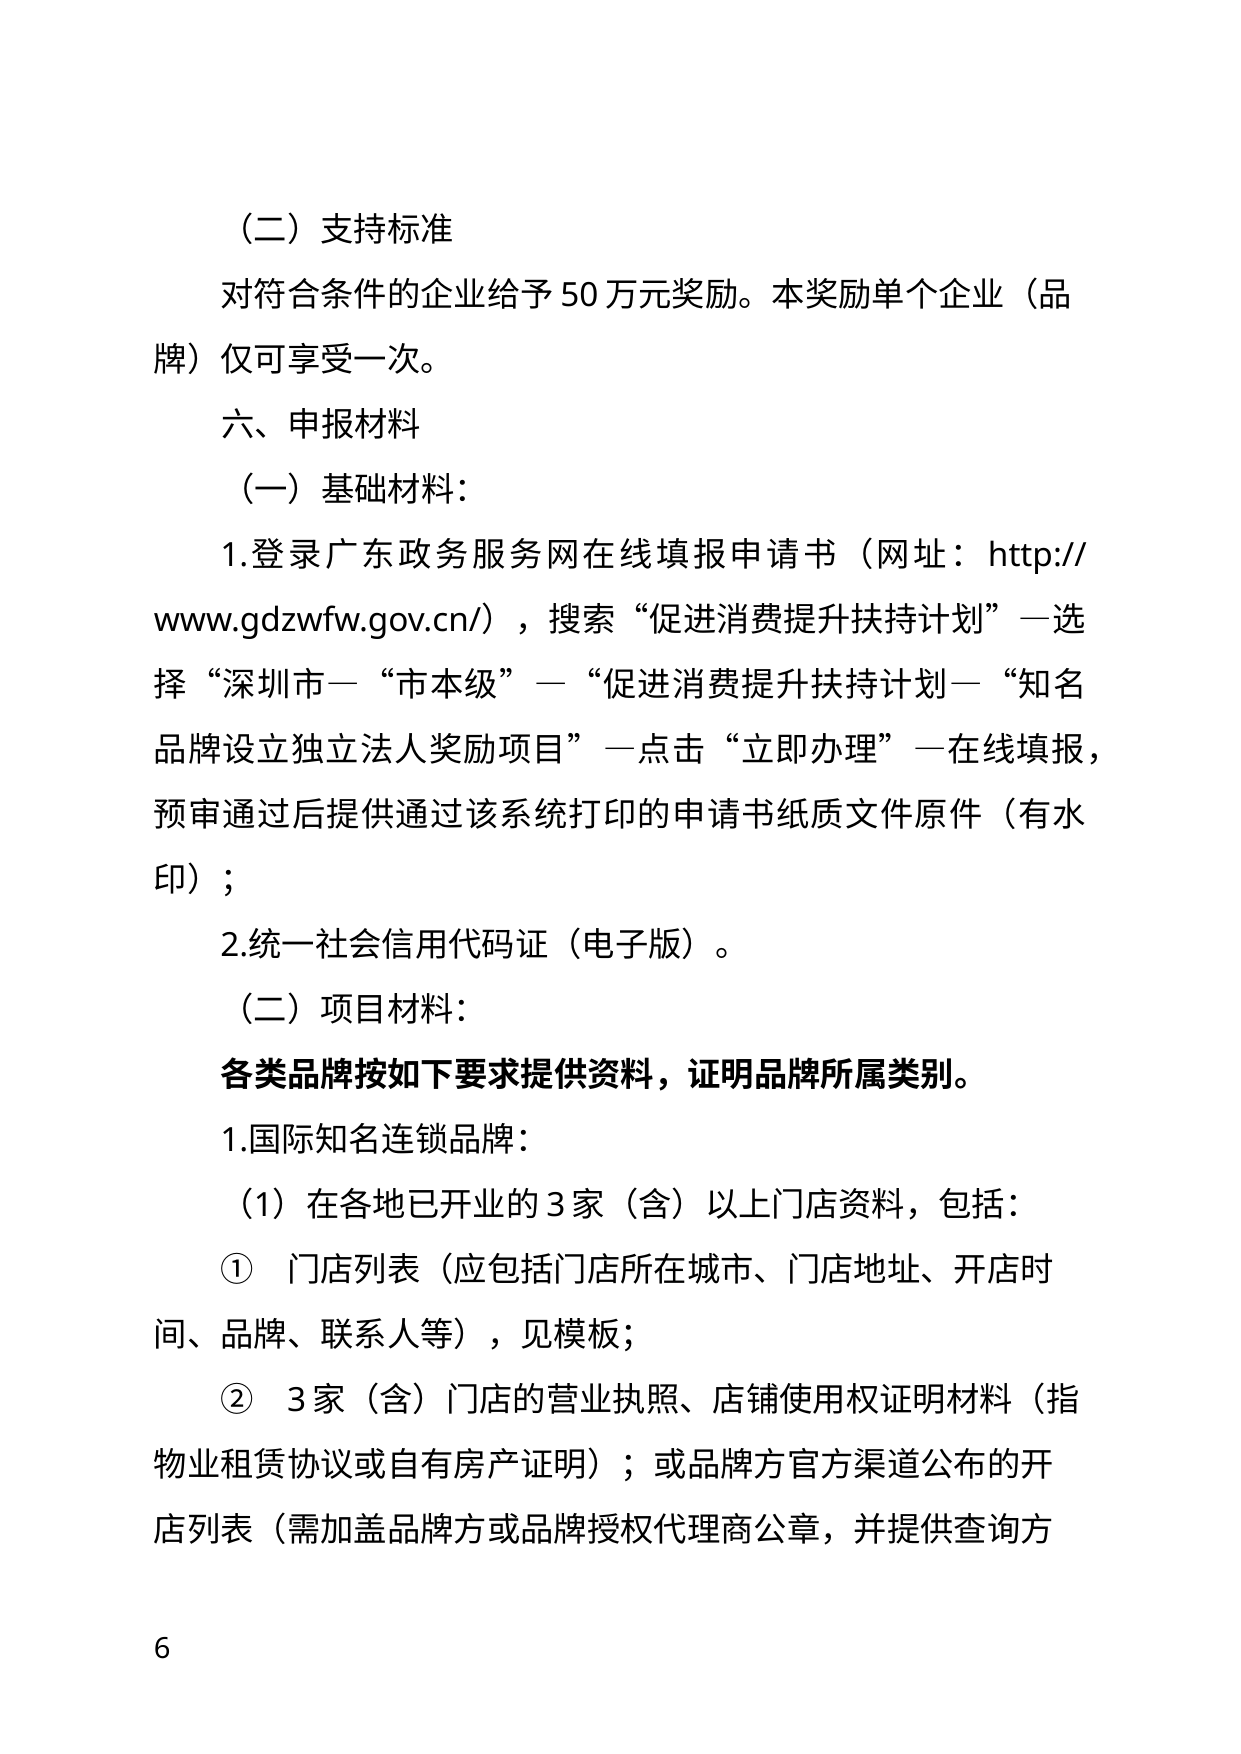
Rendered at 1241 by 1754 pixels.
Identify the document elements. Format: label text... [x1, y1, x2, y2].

text 对符合条件的企业给予50万元奖励。本奖励单个企业（品牌）仅可享受一次。 [153, 259, 1087, 389]
list 门店列表（应包括门店所在城市、门店地址、开店时间、品牌、联系人等），见模板； [153, 1234, 1087, 1364]
text 各类品牌按如下要求提供资料，证明品牌所属类别。 [153, 1039, 1087, 1104]
text 六、申报材料 [153, 389, 1087, 454]
text （二）项目材料： [153, 974, 1087, 1039]
text （一）基础材料： [153, 454, 1087, 519]
text 1.登录广东政务服务网在线填报申请书（网址：http://www.gdzwfw.gov.cn/），搜索“促进消费提升扶持计划”—选择“深圳市—“市本级”—“促进消费提升扶持计划—“知名品牌设立独立法人奖励项目”—点击“立即办理”—在线填报，预审通过后提供通过该系统打印的申请书纸质文件原件（有水印）； [153, 519, 1087, 909]
text （二）支持标准 [153, 194, 1087, 259]
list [153, 1364, 1087, 1559]
text 1.国际知名连锁品牌： [153, 1104, 1087, 1169]
text （1）在各地已开业的3家（含）以上门店资料，包括： [153, 1169, 1087, 1234]
text 2.统一社会信用代码证（电子版）。 [153, 909, 1087, 974]
